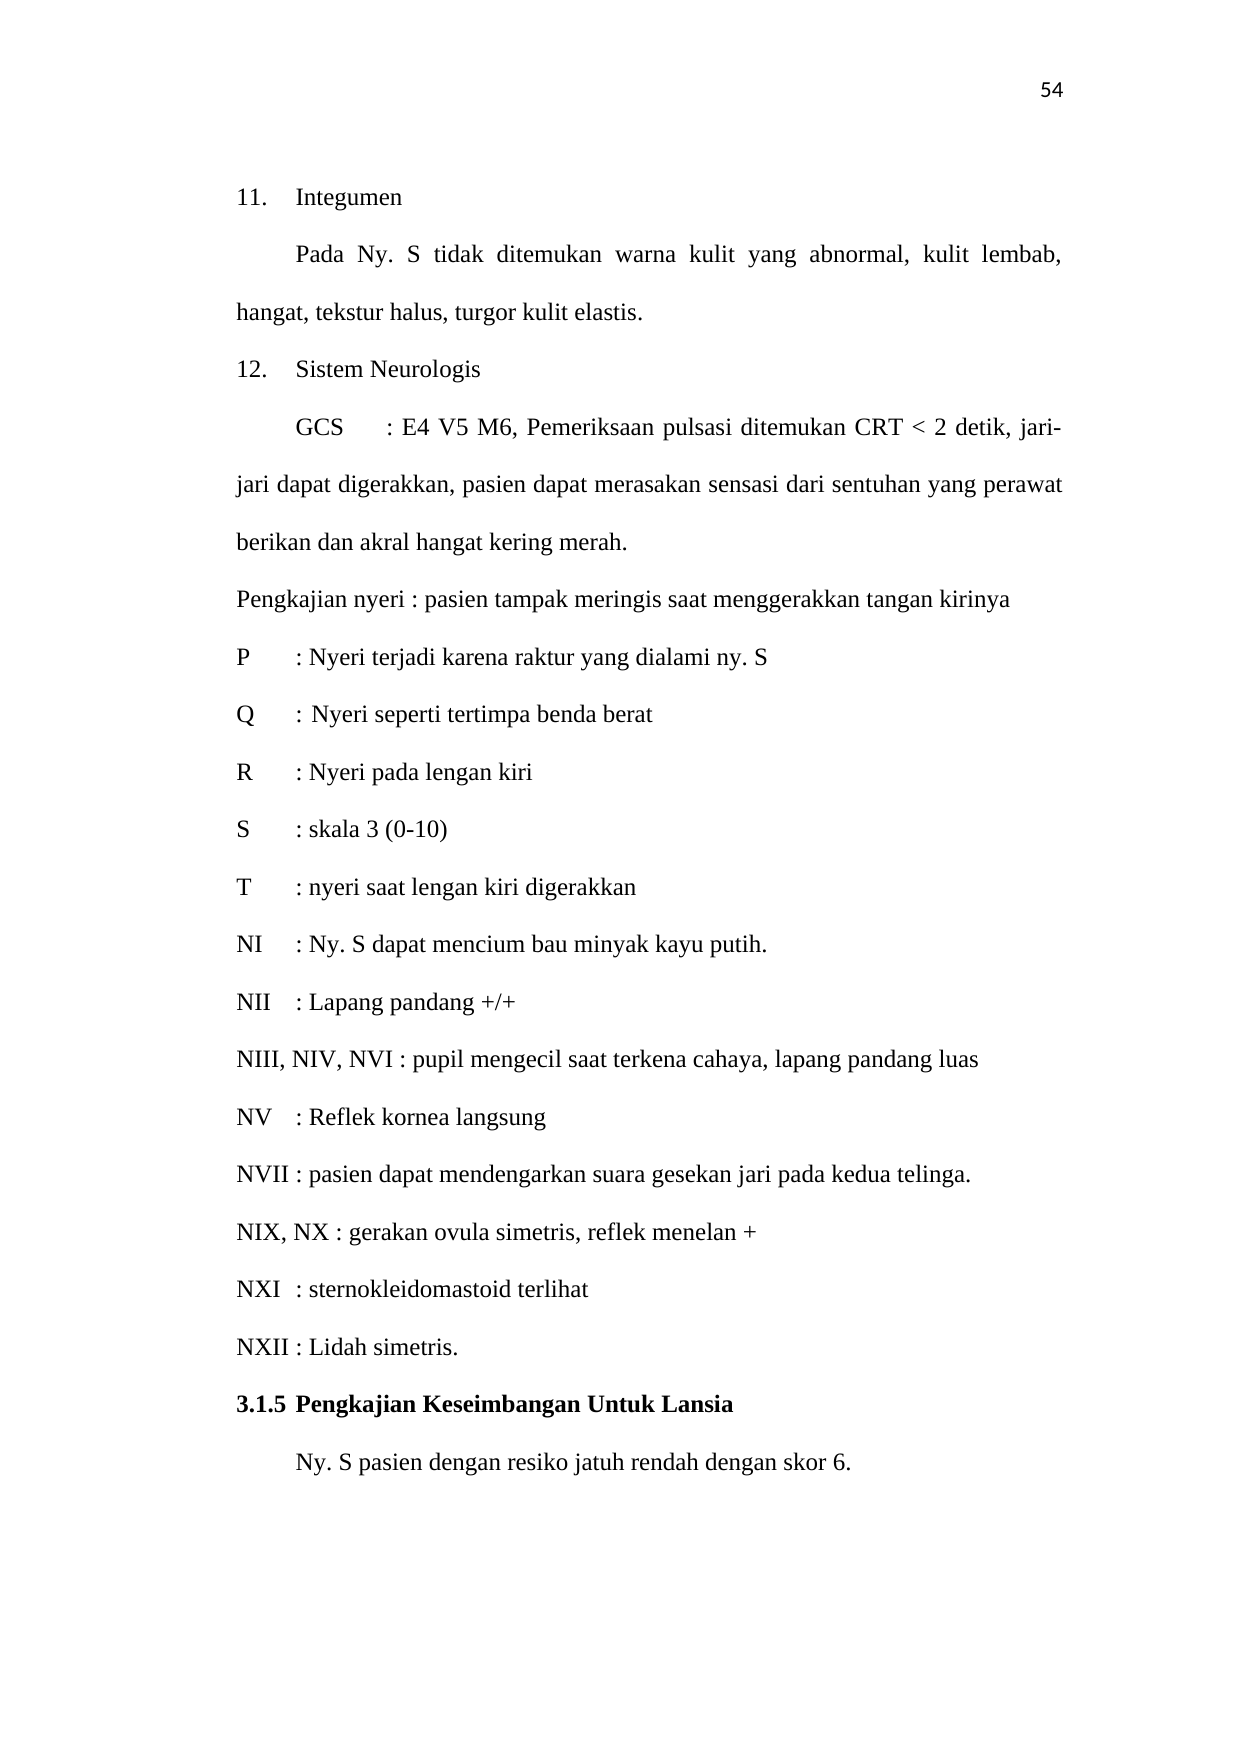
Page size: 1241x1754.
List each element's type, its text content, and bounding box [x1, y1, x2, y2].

list GCS : E4 V5 M6, Pemeriksaan pulsasi ditemukan CRT < 2 detik, jari-jari dapat digerakkan, pasien dapat merasakan sensasi dari sentuhan yang perawat berikan dan akral hangat kering merah. [236, 412, 1063, 556]
list Integumen [236, 182, 1063, 211]
list Sistem Neurologis [236, 354, 1063, 383]
list NV : Reflek kornea langsung [236, 1102, 1063, 1131]
list NXI : sternokleidomastoid terlihat [236, 1274, 1063, 1303]
list NIX, NX : gerakan ovula simetris, reflek menelan + [236, 1217, 1063, 1246]
list T : nyeri saat lengan kiri digerakkan [236, 872, 1063, 901]
list P : Nyeri terjadi karena raktur yang dialami ny. S [236, 642, 1063, 671]
list Ny. S pasien dengan resiko jatuh rendah dengan skor 6. [236, 1447, 1063, 1476]
list Q : Nyeri seperti tertimpa benda berat [236, 699, 1063, 728]
list NII : Lapang pandang +/+ [236, 987, 1063, 1016]
list Pengkajian nyeri : pasien tampak meringis saat menggerakkan tangan kirinya [236, 584, 1063, 613]
list S : skala 3 (0-10) [236, 814, 1063, 843]
list Pengkajian Keseimbangan Untuk Lansia [236, 1389, 1063, 1418]
list NVII : pasien dapat mendengarkan suara gesekan jari pada kedua telinga. [236, 1159, 1063, 1188]
list NI : Ny. S dapat mencium bau minyak kayu putih. [236, 929, 1063, 958]
list Pada Ny. S tidak ditemukan warna kulit yang abnormal, kulit lembab, hangat, tekstur halus, turgor kulit elastis. [236, 239, 1063, 326]
list NIII, NIV, NVI : pupil mengecil saat terkena cahaya, lapang pandang luas [236, 1044, 1063, 1073]
list R : Nyeri pada lengan kiri [236, 757, 1063, 786]
list NXII : Lidah simetris. [236, 1332, 1063, 1361]
